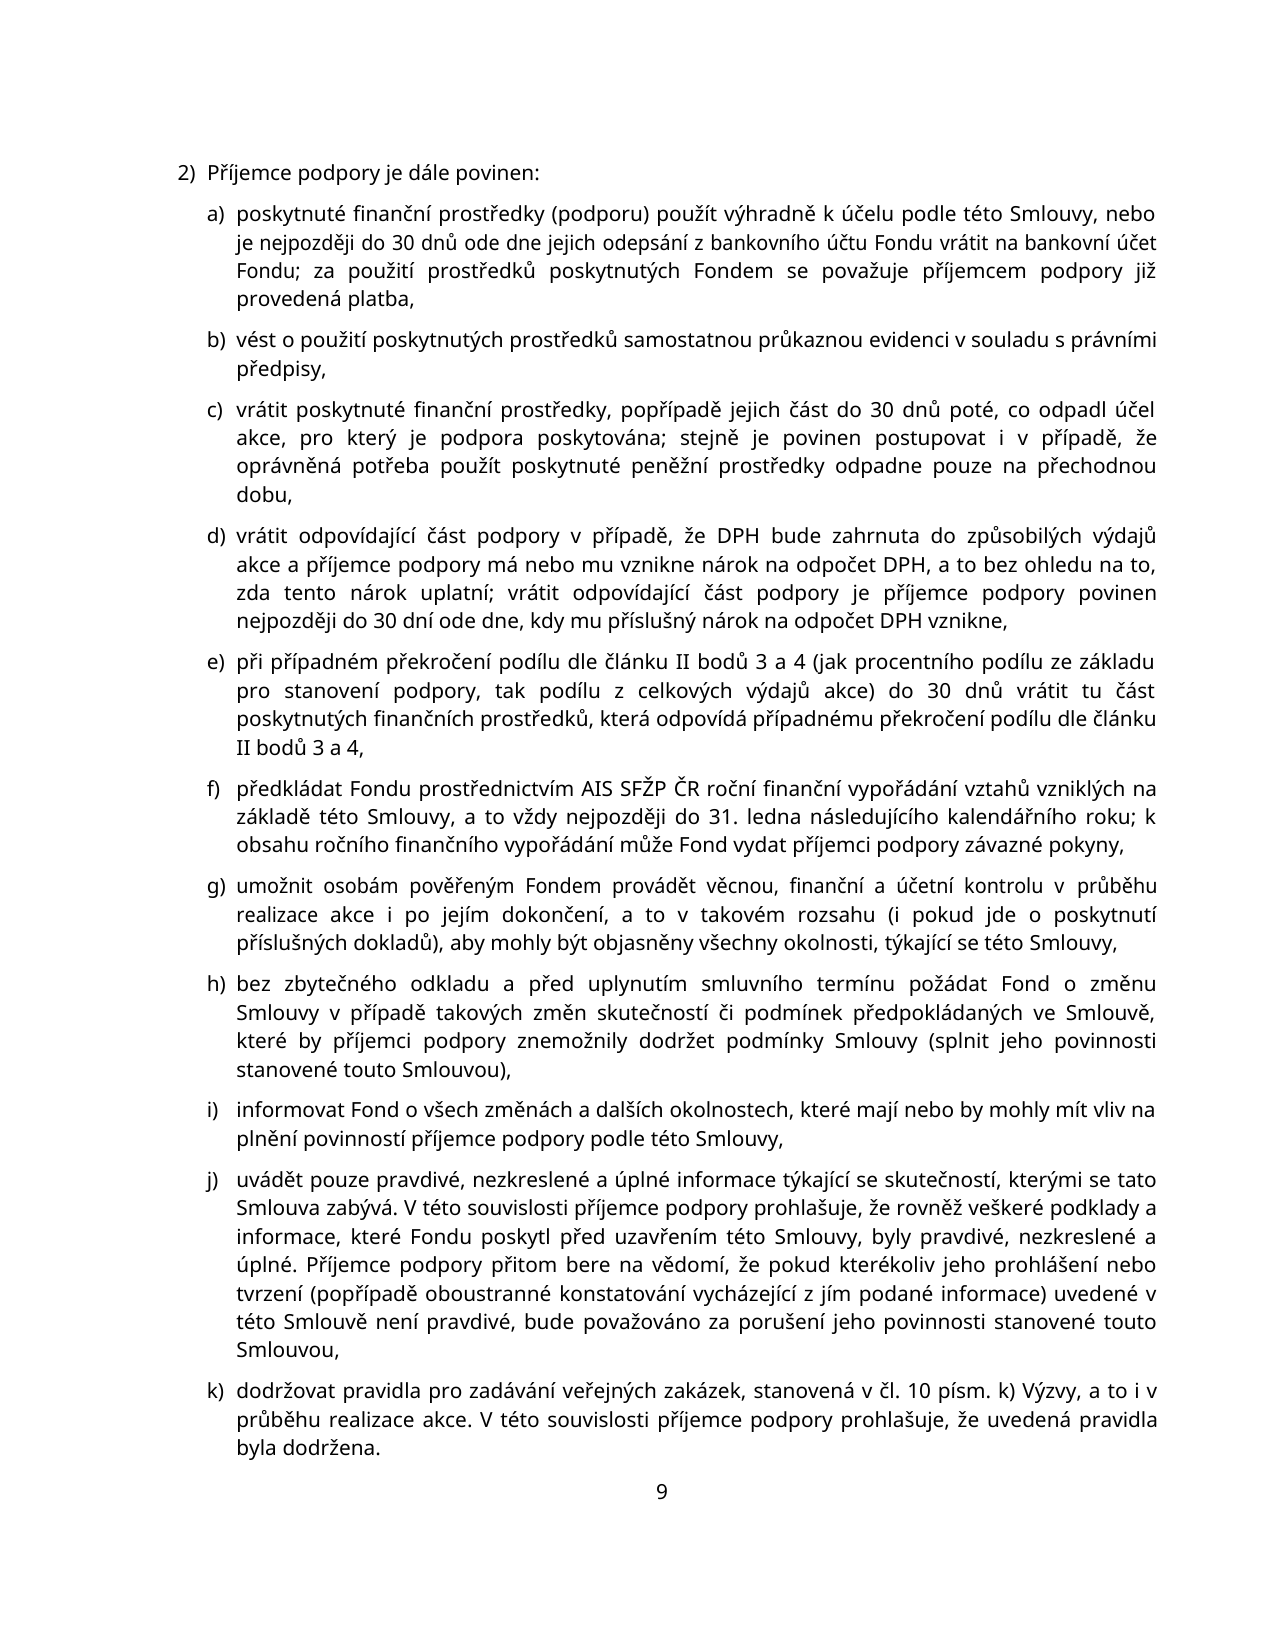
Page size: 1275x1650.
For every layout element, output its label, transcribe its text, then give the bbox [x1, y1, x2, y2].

list umožnit osobám pověřeným Fondem provádět věcnou, finanční a účetní kontrolu v průběhu realizace akce i po jejím dokončení, a to v takovém rozsahu (i pokud jde o poskytnutí příslušných dokladů), aby mohly být objasněny všechny okolnosti, týkající se této Smlouvy, [207, 871, 1157, 957]
list uvádět pouze pravdivé, nezkreslené a úplné informace týkající se skutečností, kterými se tato Smlouva zabývá. V této souvislosti příjemce podpory prohlašuje, že rovněž veškeré podklady a informace, které Fondu poskytl před uzavřením této Smlouvy, byly pravdivé, nezkreslené a úplné. Příjemce podpory přitom bere na vědomí, že pokud kterékoliv jeho prohlášení nebo tvrzení (popřípadě oboustranné konstatování vycházející z jím podané informace) uvedené v této Smlouvě není pravdivé, bude považováno za porušení jeho povinnosti stanovené touto Smlouvou, [207, 1165, 1157, 1364]
list informovat Fond o všech změnách a dalších okolnostech, které mají nebo by mohly mít vliv na plnění povinností příjemce podpory podle této Smlouvy, [207, 1096, 1157, 1152]
list vrátit poskytnuté finanční prostředky, popřípadě jejich část do 30 dnů poté, co odpadl účel akce, pro který je podpora poskytována; stejně je povinen postupovat i v případě, že oprávněná potřeba použít poskytnuté peněžní prostředky odpadne pouze na přechodnou dobu, [207, 395, 1157, 508]
list bez zbytečného odkladu a před uplynutím smluvního termínu požádat Fond o změnu Smlouvy v případě takových změn skutečností či podmínek předpokládaných ve Smlouvě, které by příjemci podpory znemožnily dodržet podmínky Smlouvy (splnit jeho povinnosti stanovené touto Smlouvou), [207, 969, 1156, 1083]
list při případném překročení podílu dle článku II bodů 3 a 4 (jak procentního podílu ze základu pro stanovení podpory, tak podílu z celkových výdajů akce) do 30 dnů vrátit tu část poskytnutých finančních prostředků, která odpovídá případnému překročení podílu dle článku II bodů 3 a 4, [207, 647, 1157, 761]
list Příjemce podpory je dále povinen: [177, 158, 1169, 187]
list předkládat Fondu prostřednictvím AIS SFŽP ČR roční finanční vypořádání vztahů vzniklých na základě této Smlouvy, a to vždy nejpozději do 31. ledna následujícího kalendářního roku; k obsahu ročního finančního vypořádání může Fond vydat příjemci podpory závazné pokyny, [207, 774, 1157, 859]
list dodržovat pravidla pro zadávání veřejných zakázek, stanovená v čl. 10 písm. k) Výzvy, a to i v průběhu realizace akce. V této souvislosti příjemce podpory prohlašuje, že uvedená pravidla byla dodržena. [207, 1377, 1158, 1462]
list poskytnuté finanční prostředky (podporu) použít výhradně k účelu podle této Smlouvy, nebo je nejpozději do 30 dnů ode dne jejich odepsání z bankovního účtu Fondu vrátit na bankovní účet Fondu; za použití prostředků poskytnutých Fondem se považuje příjemcem podpory již provedená platba, [207, 199, 1157, 313]
list vrátit odpovídající část podpory v případě, že DPH bude zahrnuta do způsobilých výdajů akce a příjemce podpory má nebo mu vznikne nárok na odpočet DPH, a to bez ohledu na to, zda tento nárok uplatní; vrátit odpovídající část podpory je příjemce podpory povinen nejpozději do 30 dní ode dne, kdy mu příslušný nárok na odpočet DPH vznikne, [207, 521, 1157, 635]
list vést o použití poskytnutých prostředků samostatnou průkaznou evidenci v souladu s právními předpisy, [207, 326, 1157, 382]
